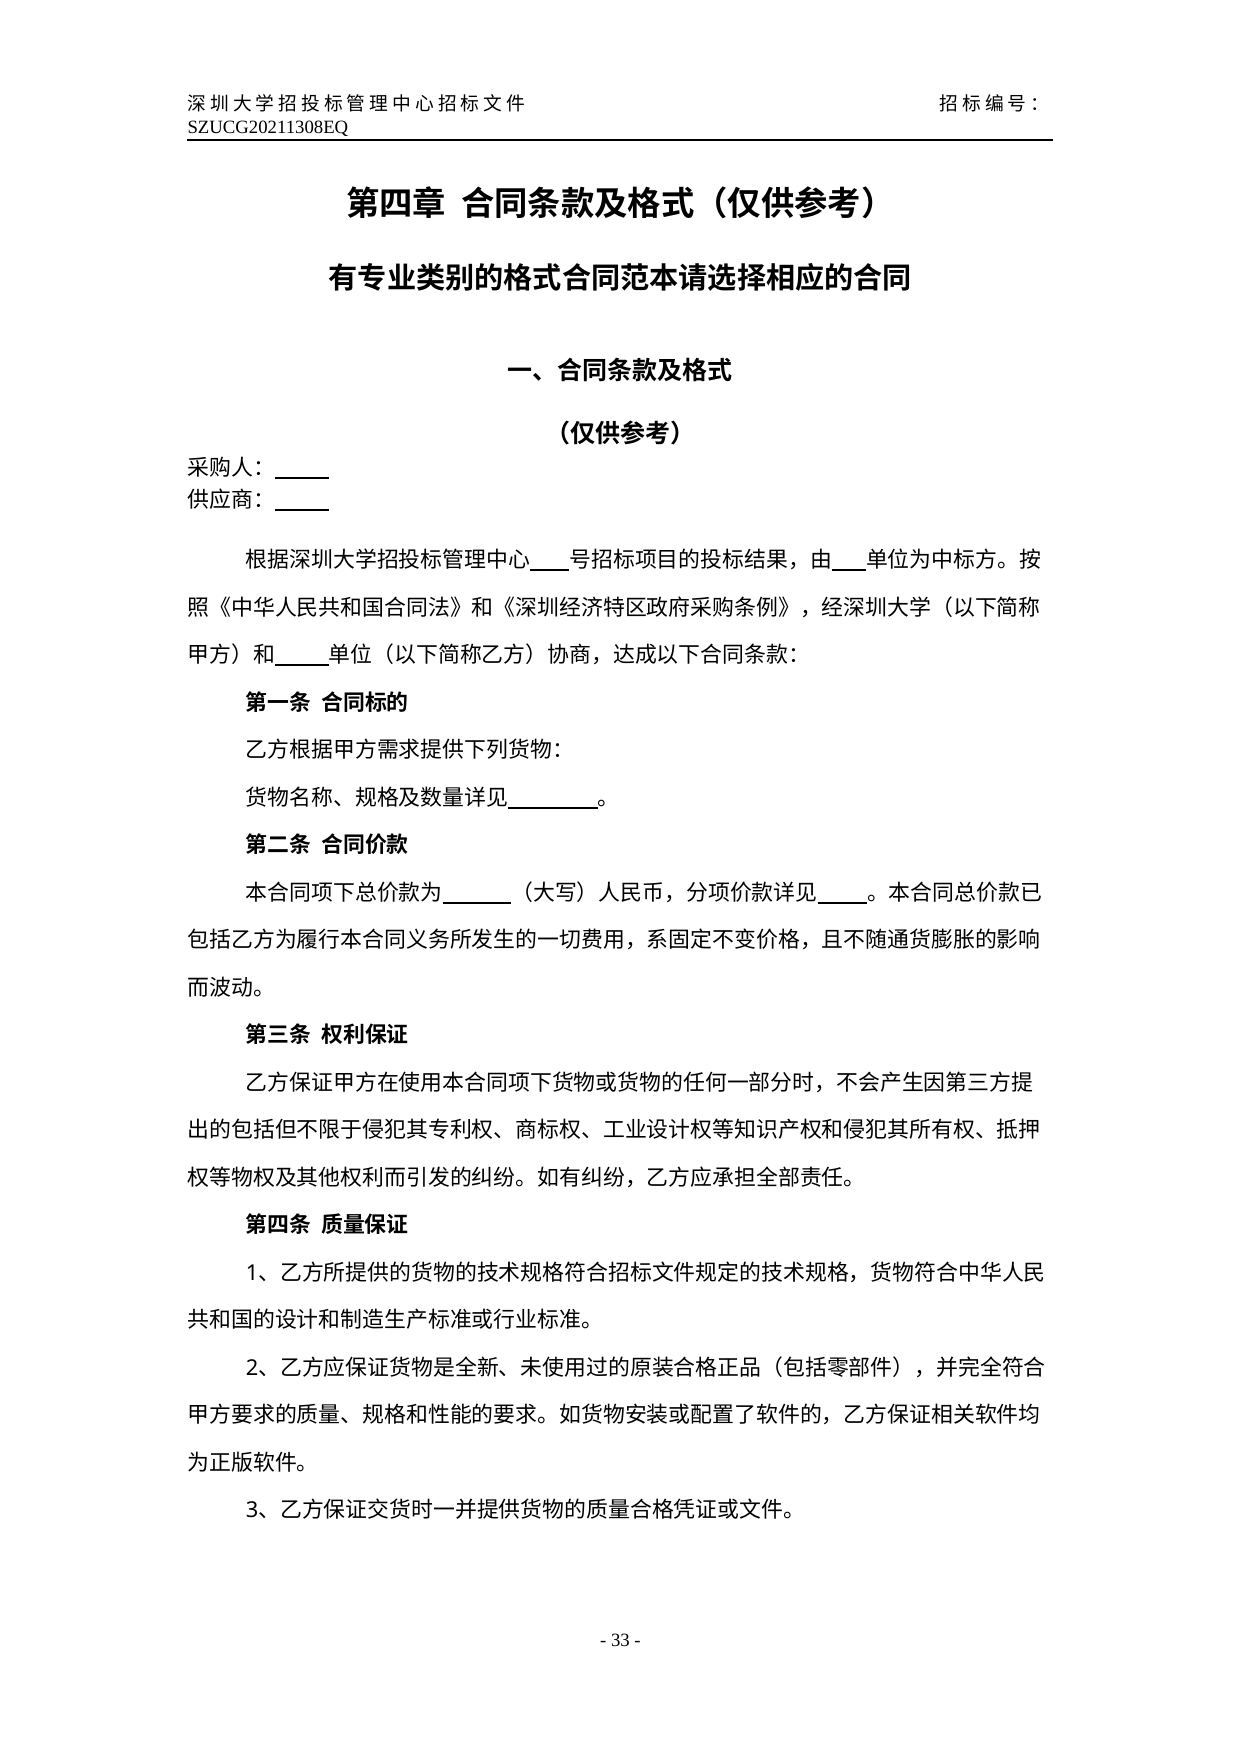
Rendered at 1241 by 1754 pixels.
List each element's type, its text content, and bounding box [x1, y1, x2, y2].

text 第一条 合同标的 [187, 685, 1053, 716]
text （仅供参考） [187, 414, 1053, 450]
text 3、乙方保证交货时一并提供货物的质量合格凭证或文件。 [187, 1492, 1053, 1524]
text 根据深圳大学招投标管理中心 号招标项目的投标结果，由 单位为中标方。按照《中华人民共和国合同法》和《深圳经济特区政府采购条例》，经深圳大学（以下简称甲方）和 单位（以下简称乙方）协商，达成以下合同条款： [187, 542, 1053, 669]
text 第二条 合同价款 [187, 827, 1053, 859]
text 本合同项下总价款为 （大写）人民币，分项价款详见 。本合同总价款已包括乙方为履行本合同义务所发生的一切费用，系固定不变价格，且不随通货膨胀的影响而波动。 [187, 875, 1053, 1001]
text 乙方根据甲方需求提供下列货物： [187, 732, 1053, 764]
text 第三条 权利保证 [187, 1017, 1053, 1049]
text 采购人： [187, 450, 1053, 482]
text 第四条 质量保证 [187, 1207, 1053, 1239]
subtitle 第四章 合同条款及格式（仅供参考） [187, 177, 1053, 225]
subtitle 有专业类别的格式合同范本请选择相应的合同 [187, 254, 1053, 297]
text 2、乙方应保证货物是全新、未使用过的原装合格正品（包括零部件），并完全符合甲方要求的质量、规格和性能的要求。如货物安装或配置了软件的，乙方保证相关软件均为正版软件。 [187, 1350, 1053, 1477]
text 乙方保证甲方在使用本合同项下货物或货物的任何一部分时，不会产生因第三方提出的包括但不限于侵犯其专利权、商标权、工业设计权等知识产权和侵犯其所有权、抵押权等物权及其他权利而引发的纠纷。如有纠纷，乙方应承担全部责任。 [187, 1065, 1053, 1191]
text 1、乙方所提供的货物的技术规格符合招标文件规定的技术规格，货物符合中华人民共和国的设计和制造生产标准或行业标准。 [187, 1255, 1053, 1334]
text 货物名称、规格及数量详见 。 [187, 780, 1053, 811]
subtitle 一、合同条款及格式 [187, 351, 1053, 387]
text 供应商： [187, 482, 1053, 513]
